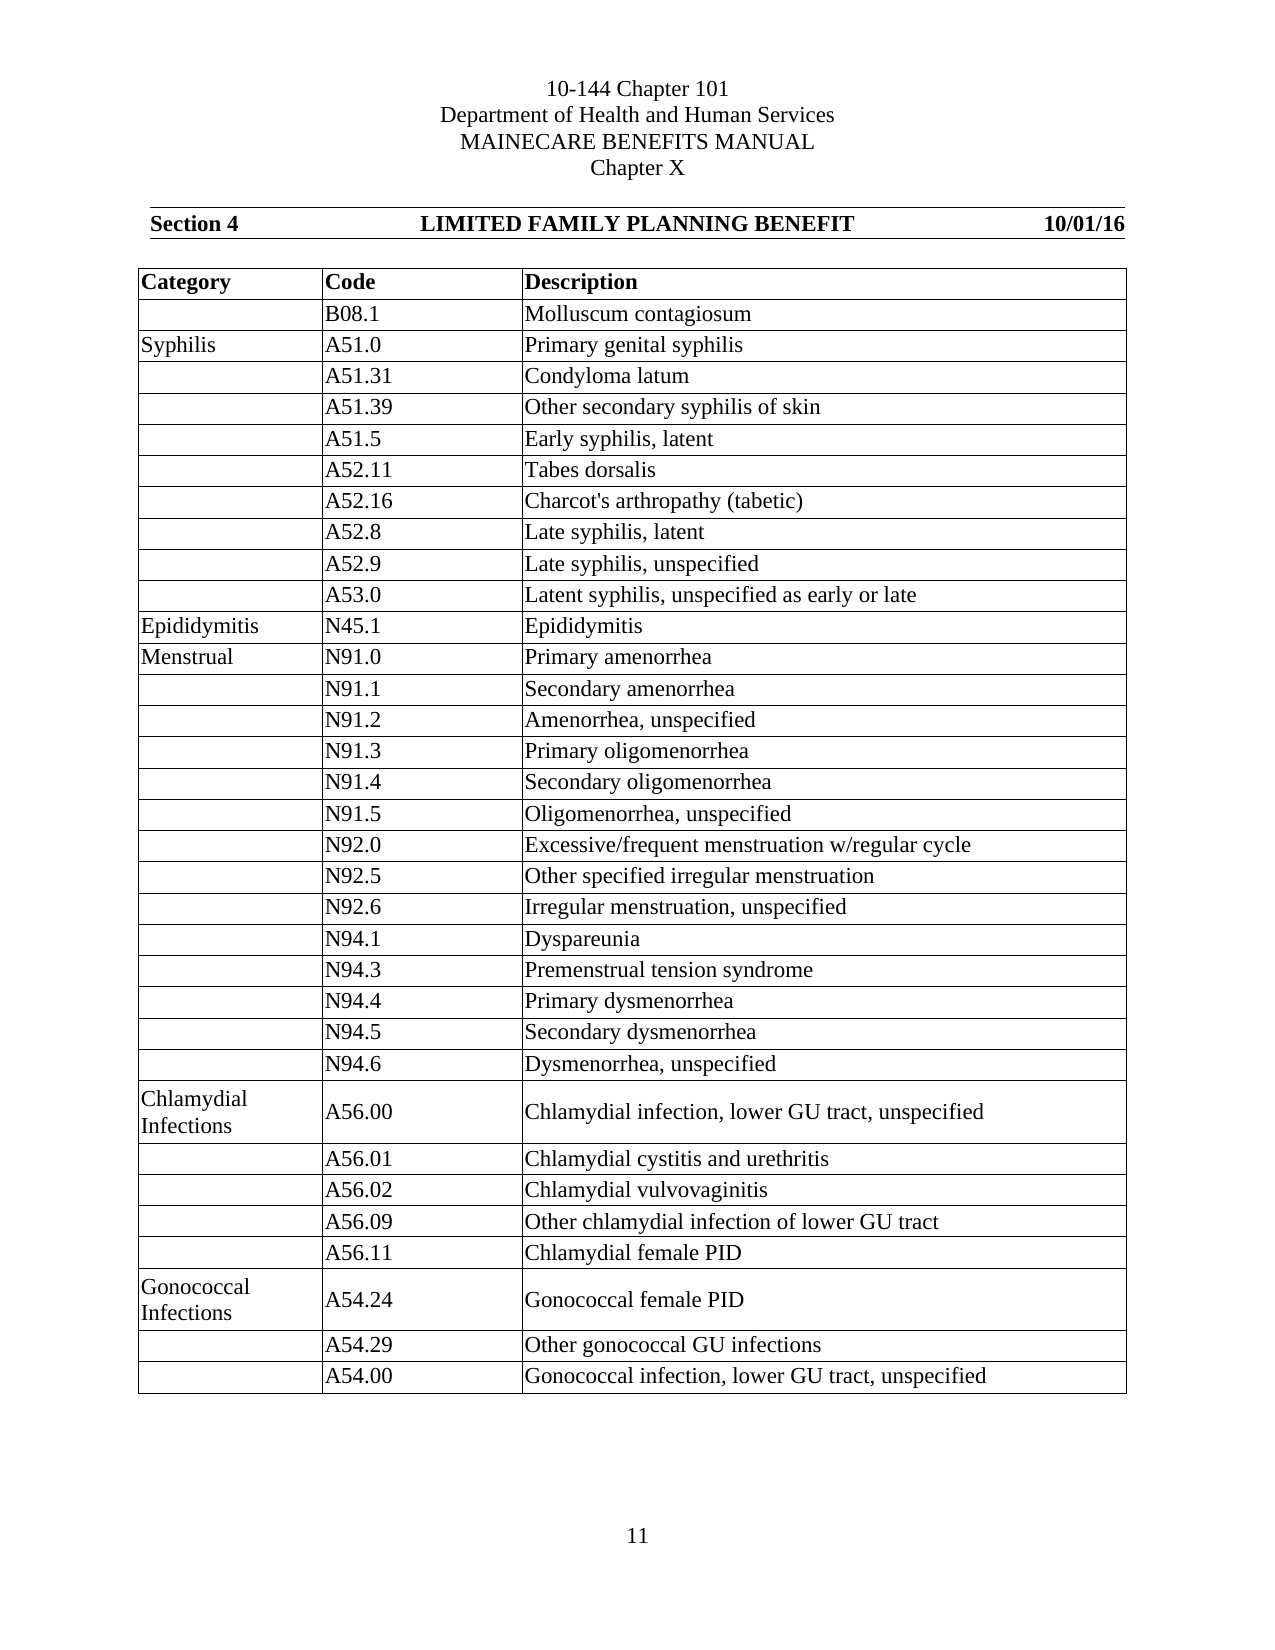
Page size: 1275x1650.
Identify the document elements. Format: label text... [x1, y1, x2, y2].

table_cell Epididymitis [139, 612, 322, 642]
table_cell [139, 362, 322, 392]
table_cell N94.3 [323, 956, 522, 986]
table_cell Other gonococcal GU infections [523, 1331, 1126, 1361]
table_cell [139, 800, 322, 830]
table_cell N91.1 [323, 675, 522, 705]
table_cell [139, 1019, 322, 1049]
table_cell N94.6 [323, 1050, 522, 1080]
table_cell Gonococcal Infections [139, 1269, 322, 1330]
table_cell Primary oligomenorrhea [523, 737, 1126, 767]
table_cell Charcot's arthropathy (tabetic) [523, 487, 1126, 517]
table_header Code [323, 269, 522, 299]
table_cell [139, 1206, 322, 1236]
table_cell Oligomenorrhea, unspecified [523, 800, 1126, 830]
table_cell [139, 550, 322, 580]
table_cell N91.3 [323, 737, 522, 767]
table_cell A53.0 [323, 581, 522, 611]
table_cell Molluscum contagiosum [523, 300, 1126, 330]
table_cell [139, 519, 322, 549]
table_cell Chlamydial Infections [139, 1081, 322, 1142]
table_cell Tabes dorsalis [523, 456, 1126, 486]
table_cell A56.01 [323, 1144, 522, 1174]
table_cell [139, 425, 322, 455]
table_cell Late syphilis, unspecified [523, 550, 1126, 580]
table_cell A54.00 [323, 1362, 522, 1392]
table_cell [139, 706, 322, 736]
table_cell Chlamydial female PID [523, 1237, 1126, 1267]
table_cell A54.29 [323, 1331, 522, 1361]
table_cell N94.4 [323, 987, 522, 1017]
table_cell Epididymitis [523, 612, 1126, 642]
table_cell Latent syphilis, unspecified as early or late [523, 581, 1126, 611]
table_cell Gonococcal female PID [523, 1269, 1126, 1330]
table_cell Secondary dysmenorrhea [523, 1019, 1126, 1049]
table_cell N92.6 [323, 894, 522, 924]
table_cell N92.0 [323, 831, 522, 861]
table_cell A56.09 [323, 1206, 522, 1236]
table_cell A52.9 [323, 550, 522, 580]
table_cell [139, 675, 322, 705]
table_cell N91.0 [323, 644, 522, 674]
table_cell [139, 456, 322, 486]
table_cell A56.02 [323, 1175, 522, 1205]
table_cell N92.5 [323, 862, 522, 892]
table_cell A51.5 [323, 425, 522, 455]
table_cell Chlamydial infection, lower GU tract, unspecified [523, 1081, 1126, 1142]
table_cell Excessive/frequent menstruation w/regular cycle [523, 831, 1126, 861]
table_cell [139, 956, 322, 986]
table_cell Late syphilis, latent [523, 519, 1126, 549]
table_cell Gonococcal infection, lower GU tract, unspecified [523, 1362, 1126, 1392]
table_cell A52.16 [323, 487, 522, 517]
table_cell [139, 925, 322, 955]
table_cell Premenstrual tension syndrome [523, 956, 1126, 986]
table_cell [139, 394, 322, 424]
table_cell A51.31 [323, 362, 522, 392]
table_cell Early syphilis, latent [523, 425, 1126, 455]
table_cell A52.8 [323, 519, 522, 549]
table_cell Primary dysmenorrhea [523, 987, 1126, 1017]
table_cell A51.39 [323, 394, 522, 424]
table_cell [139, 987, 322, 1017]
table_cell [139, 769, 322, 799]
table_cell [139, 737, 322, 767]
table_cell B08.1 [323, 300, 522, 330]
table_cell N91.4 [323, 769, 522, 799]
table_cell Primary genital syphilis [523, 331, 1126, 361]
table_header Category [139, 269, 322, 299]
table_cell Other secondary syphilis of skin [523, 394, 1126, 424]
table_cell [139, 894, 322, 924]
table_cell A51.0 [323, 331, 522, 361]
table_cell N91.2 [323, 706, 522, 736]
table_cell Secondary amenorrhea [523, 675, 1126, 705]
table_header Description [523, 269, 1126, 299]
table_cell [139, 1331, 322, 1361]
table_cell Other specified irregular menstruation [523, 862, 1126, 892]
table_cell Chlamydial cystitis and urethritis [523, 1144, 1126, 1174]
table_cell Dysmenorrhea, unspecified [523, 1050, 1126, 1080]
table_cell [139, 1144, 322, 1174]
table_cell [139, 831, 322, 861]
table_cell [139, 1237, 322, 1267]
table_cell A56.00 [323, 1081, 522, 1142]
table_cell [139, 1362, 322, 1392]
table_cell A54.24 [323, 1269, 522, 1330]
table_cell Secondary oligomenorrhea [523, 769, 1126, 799]
table_cell Irregular menstruation, unspecified [523, 894, 1126, 924]
table_cell [139, 487, 322, 517]
table_cell [139, 1050, 322, 1080]
table_cell Chlamydial vulvovaginitis [523, 1175, 1126, 1205]
table_cell Amenorrhea, unspecified [523, 706, 1126, 736]
table_cell N94.5 [323, 1019, 522, 1049]
table_cell Primary amenorrhea [523, 644, 1126, 674]
table_cell N45.1 [323, 612, 522, 642]
table_cell A56.11 [323, 1237, 522, 1267]
table_cell A52.11 [323, 456, 522, 486]
table_cell Syphilis [139, 331, 322, 361]
table_cell [139, 862, 322, 892]
table_cell Condyloma latum [523, 362, 1126, 392]
table_cell N91.5 [323, 800, 522, 830]
table_cell [139, 581, 322, 611]
table_cell N94.1 [323, 925, 522, 955]
table_cell Dyspareunia [523, 925, 1126, 955]
table_cell Other chlamydial infection of lower GU tract [523, 1206, 1126, 1236]
table_cell [139, 300, 322, 330]
table_cell Menstrual [139, 644, 322, 674]
table_cell [139, 1175, 322, 1205]
